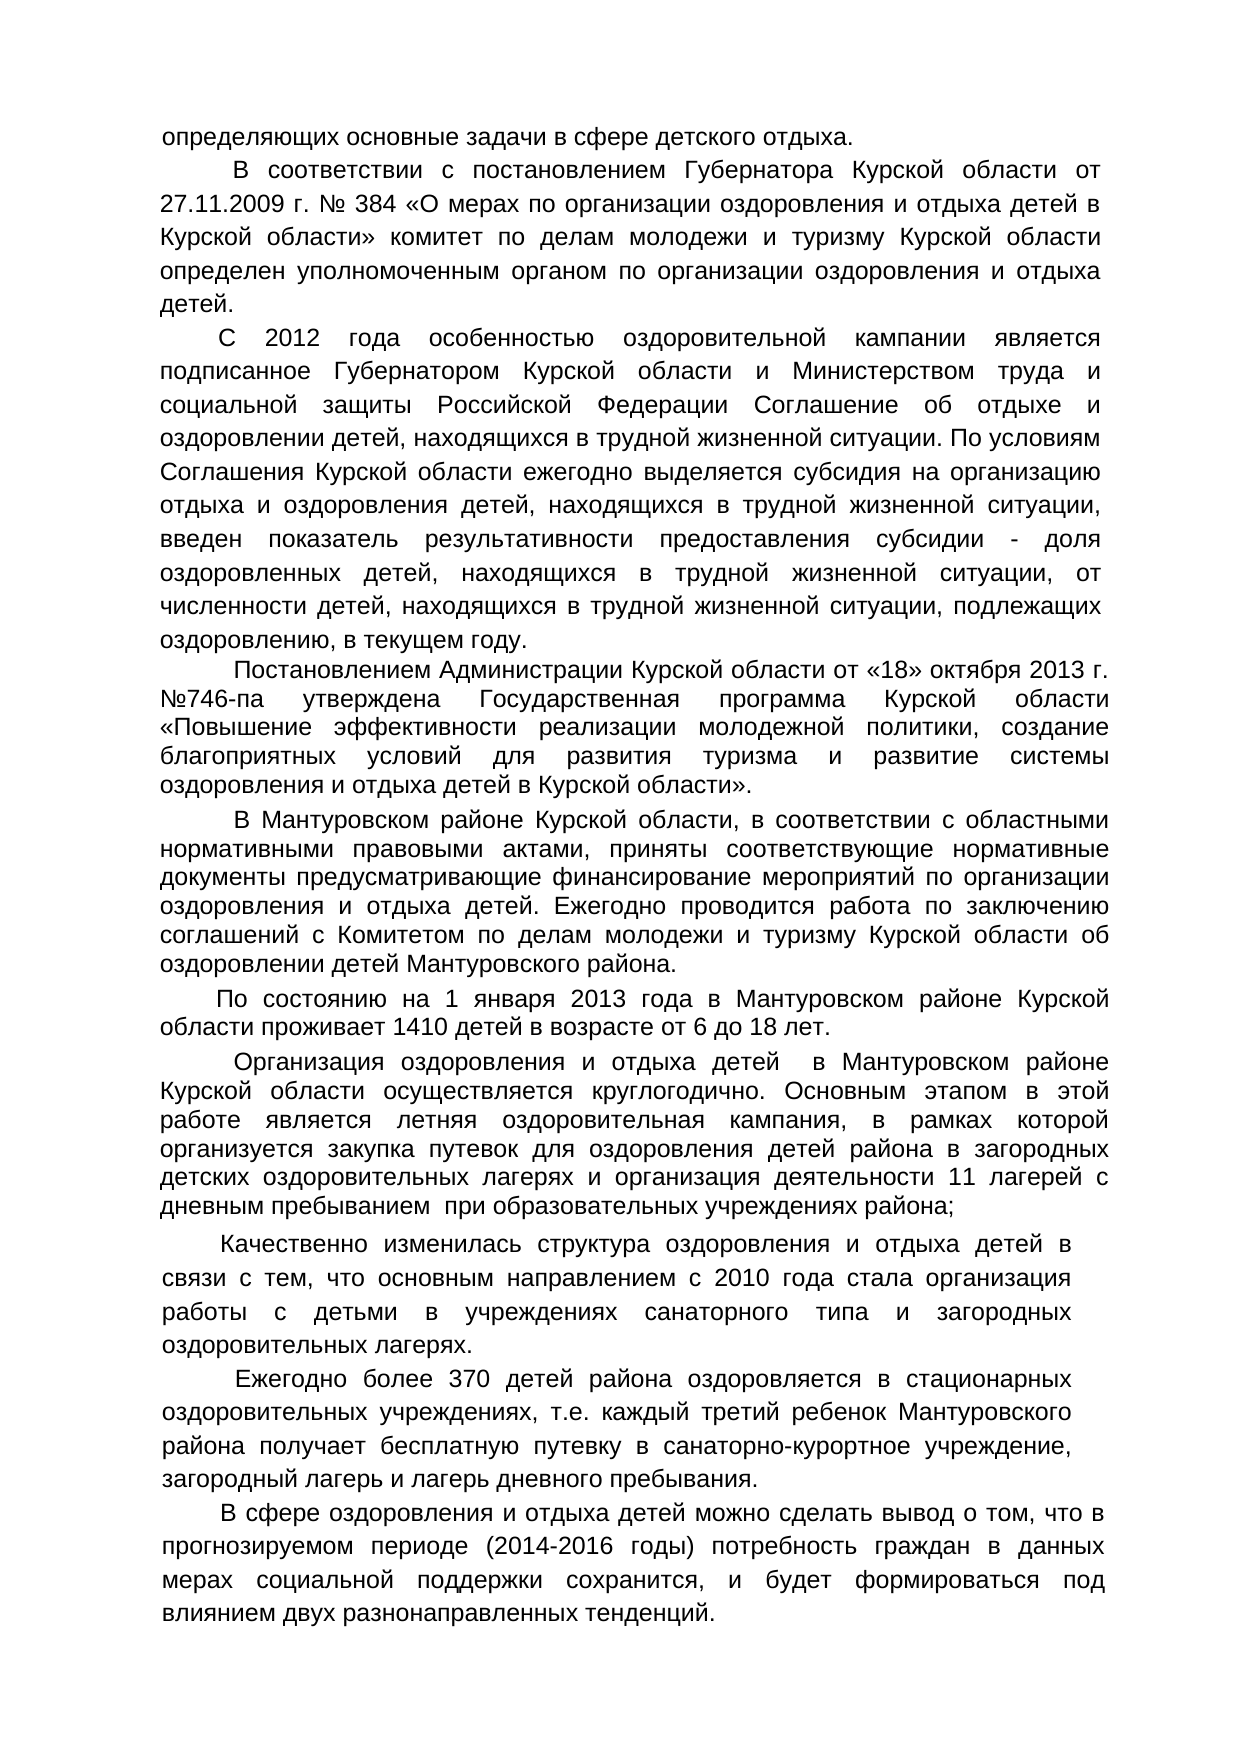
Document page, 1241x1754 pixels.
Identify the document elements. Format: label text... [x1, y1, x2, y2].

text Постановлением Администрации Курской области от «18» октября 2013 г. №746-па утверждена Государственная программа Курской области «Повышение эффективности реализации молодежной политики, создание благоприятных условий для развития туризма и развитие системы оздоровления и отдыха детей в Курской области». [159, 655, 1110, 798]
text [162, 118, 1108, 152]
text По состоянию на 1 января 2013 года в Мантуровском районе Курской области проживает 1410 детей в возрасте от 6 до 18 лет. [159, 983, 1110, 1041]
text В сфере оздоровления и отдыха детей можно сделать вывод о том, что в прогнозируемом периоде (2014-2016 годы) потребность граждан в данных мерах социальной поддержки сохранится, и будет формироваться под влиянием двух разнонаправленных тенденций. [162, 1494, 1106, 1628]
text Ежегодно более 370 детей района оздоровляется в стационарных оздоровительных учреждениях, т.е. каждый третий ребенок Мантуровского района получает бесплатную путевку в санаторно-курортное учреждение, загородный лагерь и лагерь дневного пребывания. [162, 1360, 1073, 1494]
text В соответствии с постановлением Губернатора Курской области от 27.11.2009 г. № 384 «О мерах по организации оздоровления и отдыха детей в Курской области» комитет по делам молодежи и туризму Курской области определен уполномоченным органом по организации оздоровления и отдыха детей. [159, 152, 1102, 319]
text Организация оздоровления и отдыха детей в Мантуровском районе Курской области осуществляется круглогодично. Основным этапом в этой работе является летняя оздоровительная кампания, в рамках которой организуется закупка путевок для оздоровления детей района в загородных детских оздоровительных лагерях и организация деятельности 11 лагерей с дневным пребыванием при образовательных учреждениях района; [159, 1047, 1110, 1220]
text С 2012 года особенностью оздоровительной кампании является подписанное Губернатором Курской области и Министерством труда и социальной защиты Российской Федерации Соглашение об отдыхе и оздоровлении детей, находящихся в трудной жизненной ситуации. По условиям Соглашения Курской области ежегодно выделяется субсидия на организацию отдыха и оздоровления детей, находящихся в трудной жизненной ситуации, введен показатель результативности предоставления субсидии - доля оздоровленных детей, находящихся в трудной жизненной ситуации, от численности детей, находящихся в трудной жизненной ситуации, подлежащих оздоровлению, в текущем году. [159, 319, 1102, 655]
text В Мантуровском районе Курской области, в соответствии с областными нормативными правовыми актами, приняты соответствующие нормативные документы предусматривающие финансирование мероприятий по организации оздоровления и отдыха детей. Ежегодно проводится работа по заключению соглашений с Комитетом по делам молодежи и туризму Курской области об оздоровлении детей Мантуровского района. [159, 805, 1110, 977]
text Качественно изменилась структура оздоровления и отдыха детей в связи с тем, что основным направлением с 2010 года стала организация работы с детьми в учреждениях санаторного типа и загородных оздоровительных лагерях. [162, 1226, 1073, 1360]
